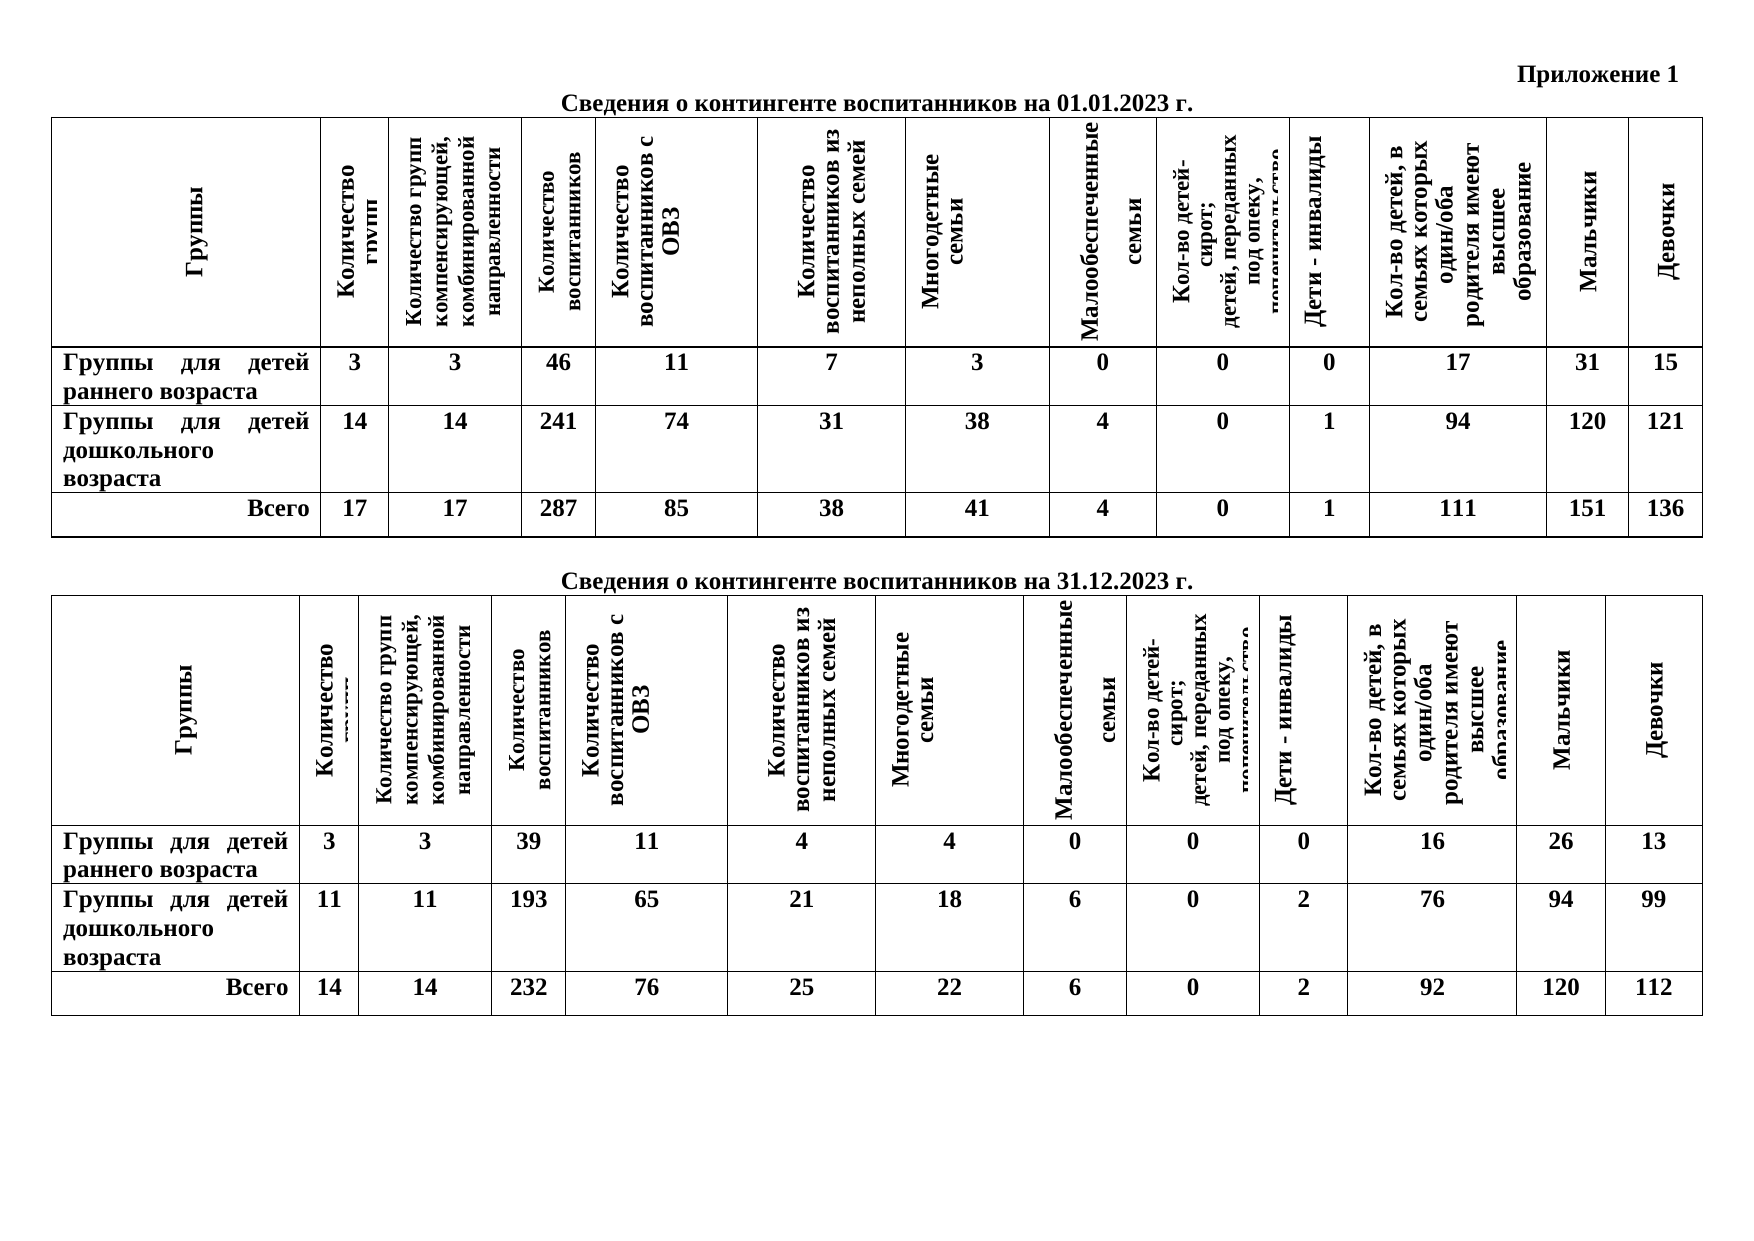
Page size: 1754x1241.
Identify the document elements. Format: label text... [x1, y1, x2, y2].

table_cell 76 [1348, 884, 1516, 971]
table_cell 16 [1348, 826, 1516, 883]
table_cell 18 [876, 884, 1023, 971]
table_cell 26 [1517, 826, 1605, 883]
table_header Девочки [1606, 596, 1702, 825]
table_header Девочки [1629, 118, 1702, 346]
table_cell Группы для детей раннего возраста [52, 826, 299, 883]
table_cell 0 [1127, 826, 1259, 883]
table_cell 151 [1547, 493, 1628, 536]
table_cell 14 [389, 406, 521, 492]
table_cell 4 [728, 826, 875, 883]
text Сведения о контингенте воспитанников на 31.12.2023 г. [75, 566, 1679, 595]
table_cell 0 [1127, 972, 1259, 1015]
table_cell 31 [758, 406, 905, 492]
table_cell 15 [1629, 348, 1702, 405]
table_cell 17 [389, 493, 521, 536]
table_cell 0 [1127, 884, 1259, 971]
table_cell Группы для детей дошкольного возраста [52, 406, 320, 492]
table_cell 3 [359, 826, 491, 883]
table_cell 46 [522, 348, 595, 405]
table_cell 17 [1370, 348, 1546, 405]
table_cell 11 [596, 348, 757, 405]
table_cell 0 [1050, 348, 1156, 405]
table_cell 14 [321, 406, 388, 492]
table_header Количество воспитанников [492, 596, 565, 825]
table_cell 0 [1260, 826, 1347, 883]
table_cell 85 [596, 493, 757, 536]
table_cell 0 [1157, 406, 1289, 492]
table_cell 31 [1547, 348, 1628, 405]
table_cell 14 [300, 972, 358, 1015]
table_cell 94 [1517, 884, 1605, 971]
table_header Многодетные семьи [876, 596, 1023, 825]
table_cell 3 [300, 826, 358, 883]
table_cell 2 [1260, 972, 1347, 1015]
table_cell 7 [758, 348, 905, 405]
table_header Группы [52, 596, 299, 825]
table_cell 65 [566, 884, 727, 971]
table_header Дети - инвалиды [1290, 118, 1369, 346]
table_cell 3 [906, 348, 1049, 405]
table_cell 38 [758, 493, 905, 536]
table_header Количество воспитанников из неполных семей [758, 118, 905, 346]
table_header Количество групп [321, 118, 388, 346]
table_cell 0 [1024, 826, 1126, 883]
table_cell Группы для детей раннего возраста [52, 348, 320, 405]
table_header Кол-во детей-сирот; детей, переданных под опеку, попечительство [1157, 118, 1289, 346]
table_cell 3 [389, 348, 521, 405]
table_cell 74 [596, 406, 757, 492]
table_cell 232 [492, 972, 565, 1015]
table_header Мальчики [1517, 596, 1605, 825]
table_cell 6 [1024, 972, 1126, 1015]
table_header Количество воспитанников [522, 118, 595, 346]
table_header Количество воспитанников с ОВЗ [566, 596, 727, 825]
table_header Количество групп [300, 596, 358, 825]
table_cell 112 [1606, 972, 1702, 1015]
table_header Кол-во детей, в семьях которых один/оба родителя имеют высшее образование [1348, 596, 1516, 825]
table_cell 0 [1290, 348, 1369, 405]
table_cell 3 [321, 348, 388, 405]
table_cell 13 [1606, 826, 1702, 883]
table_cell 1 [1290, 406, 1369, 492]
table_cell 121 [1629, 406, 1702, 492]
table_header Кол-во детей, в семьях которых один/оба родителя имеют высшее образование [1370, 118, 1546, 346]
table_cell 94 [1370, 406, 1546, 492]
table_header Многодетные семьи [906, 118, 1049, 346]
table_cell 4 [876, 826, 1023, 883]
table_cell 99 [1606, 884, 1702, 971]
table_cell Всего [52, 493, 320, 536]
table_cell 38 [906, 406, 1049, 492]
table_header Малообеспеченные семьи [1024, 596, 1126, 825]
table_cell 4 [1050, 493, 1156, 536]
table_cell 17 [321, 493, 388, 536]
table_cell 287 [522, 493, 595, 536]
table_cell 136 [1629, 493, 1702, 536]
table_cell Всего [52, 972, 299, 1015]
table_header Малообеспеченные семьи [1050, 118, 1156, 346]
table_cell 6 [1024, 884, 1126, 971]
table_cell 193 [492, 884, 565, 971]
table_header Количество воспитанников с ОВЗ [596, 118, 757, 346]
table_cell 1 [1290, 493, 1369, 536]
table_header Кол-во детей-сирот; детей, переданных под опеку, попечительство [1127, 596, 1259, 825]
table_cell 120 [1517, 972, 1605, 1015]
table_cell 25 [728, 972, 875, 1015]
table_cell 0 [1157, 348, 1289, 405]
table_cell 39 [492, 826, 565, 883]
table_header Количество групп компенсирующей, комбинированной направленности [359, 596, 491, 825]
table_header Мальчики [1547, 118, 1628, 346]
table_header Дети - инвалиды [1260, 596, 1347, 825]
table_cell 11 [566, 826, 727, 883]
text Сведения о контингенте воспитанников на 01.01.2023 г. [75, 88, 1679, 117]
table_cell 14 [359, 972, 491, 1015]
table_cell Группы для детей дошкольного возраста [52, 884, 299, 971]
subtitle Приложение 1 [75, 59, 1679, 88]
table_cell 22 [876, 972, 1023, 1015]
table_cell 120 [1547, 406, 1628, 492]
table_cell 241 [522, 406, 595, 492]
table_cell 92 [1348, 972, 1516, 1015]
table_header Количество воспитанников из неполных семей [728, 596, 875, 825]
table_cell 0 [1157, 493, 1289, 536]
table_cell 41 [906, 493, 1049, 536]
table_cell 111 [1370, 493, 1546, 536]
table_cell 11 [300, 884, 358, 971]
table_cell 76 [566, 972, 727, 1015]
table_cell 2 [1260, 884, 1347, 971]
table_header Количество групп компенсирующей, комбинированной направленности [389, 118, 521, 346]
table_cell 21 [728, 884, 875, 971]
table_cell 4 [1050, 406, 1156, 492]
table_cell 11 [359, 884, 491, 971]
table_header Группы [52, 118, 320, 346]
